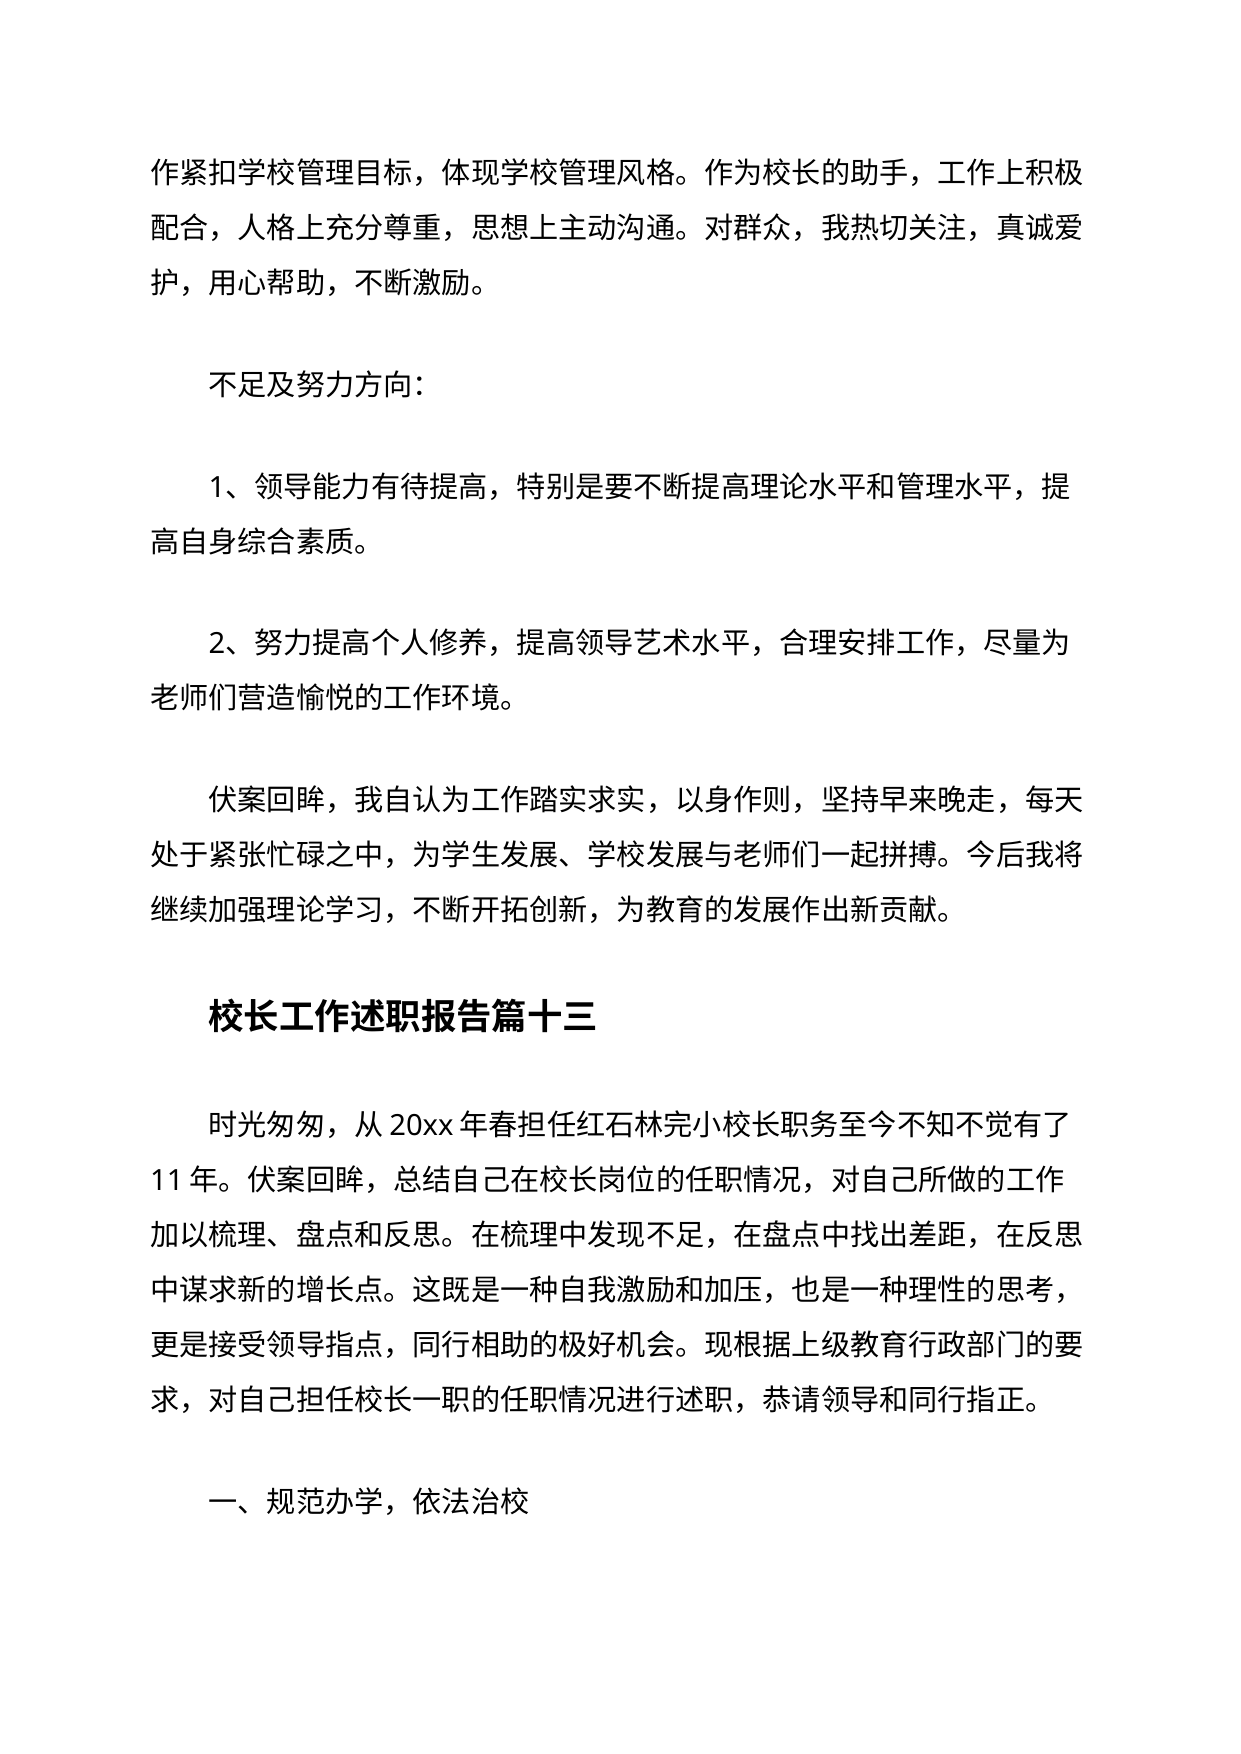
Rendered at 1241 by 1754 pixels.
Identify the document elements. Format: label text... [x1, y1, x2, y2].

text 不足及努力方向： [150, 362, 1090, 404]
text 2、努力提高个人修养，提高领导艺术水平，合理安排工作，尽量为老师们营造愉悦的工作环境。 [150, 620, 1090, 717]
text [150, 150, 1090, 302]
text 校长工作述职报告篇十三 [150, 988, 1090, 1040]
text 伏案回眸，我自认为工作踏实求实，以身作则，坚持早来晚走，每天处于紧张忙碌之中，为学生发展、学校发展与老师们一起拼搏。今后我将继续加强理论学习，不断开拓创新，为教育的发展作出新贡献。 [150, 777, 1090, 929]
text 1、领导能力有待提高，特别是要不断提高理论水平和管理水平，提高自身综合素质。 [150, 463, 1090, 561]
text 一、规范办学，依法治校 [150, 1478, 1090, 1521]
text 时光匆匆，从20xx年春担任红石林完小校长职务至今不知不觉有了11年。伏案回眸，总结自己在校长岗位的任职情况，对自己所做的工作加以梳理、盘点和反思。在梳理中发现不足，在盘点中找出差距，在反思中谋求新的增长点。这既是一种自我激励和加压，也是一种理性的思考，更是接受领导指点，同行相助的极好机会。现根据上级教育行政部门的要求，对自己担任校长一职的任职情况进行述职，恭请领导和同行指正。 [150, 1102, 1090, 1419]
